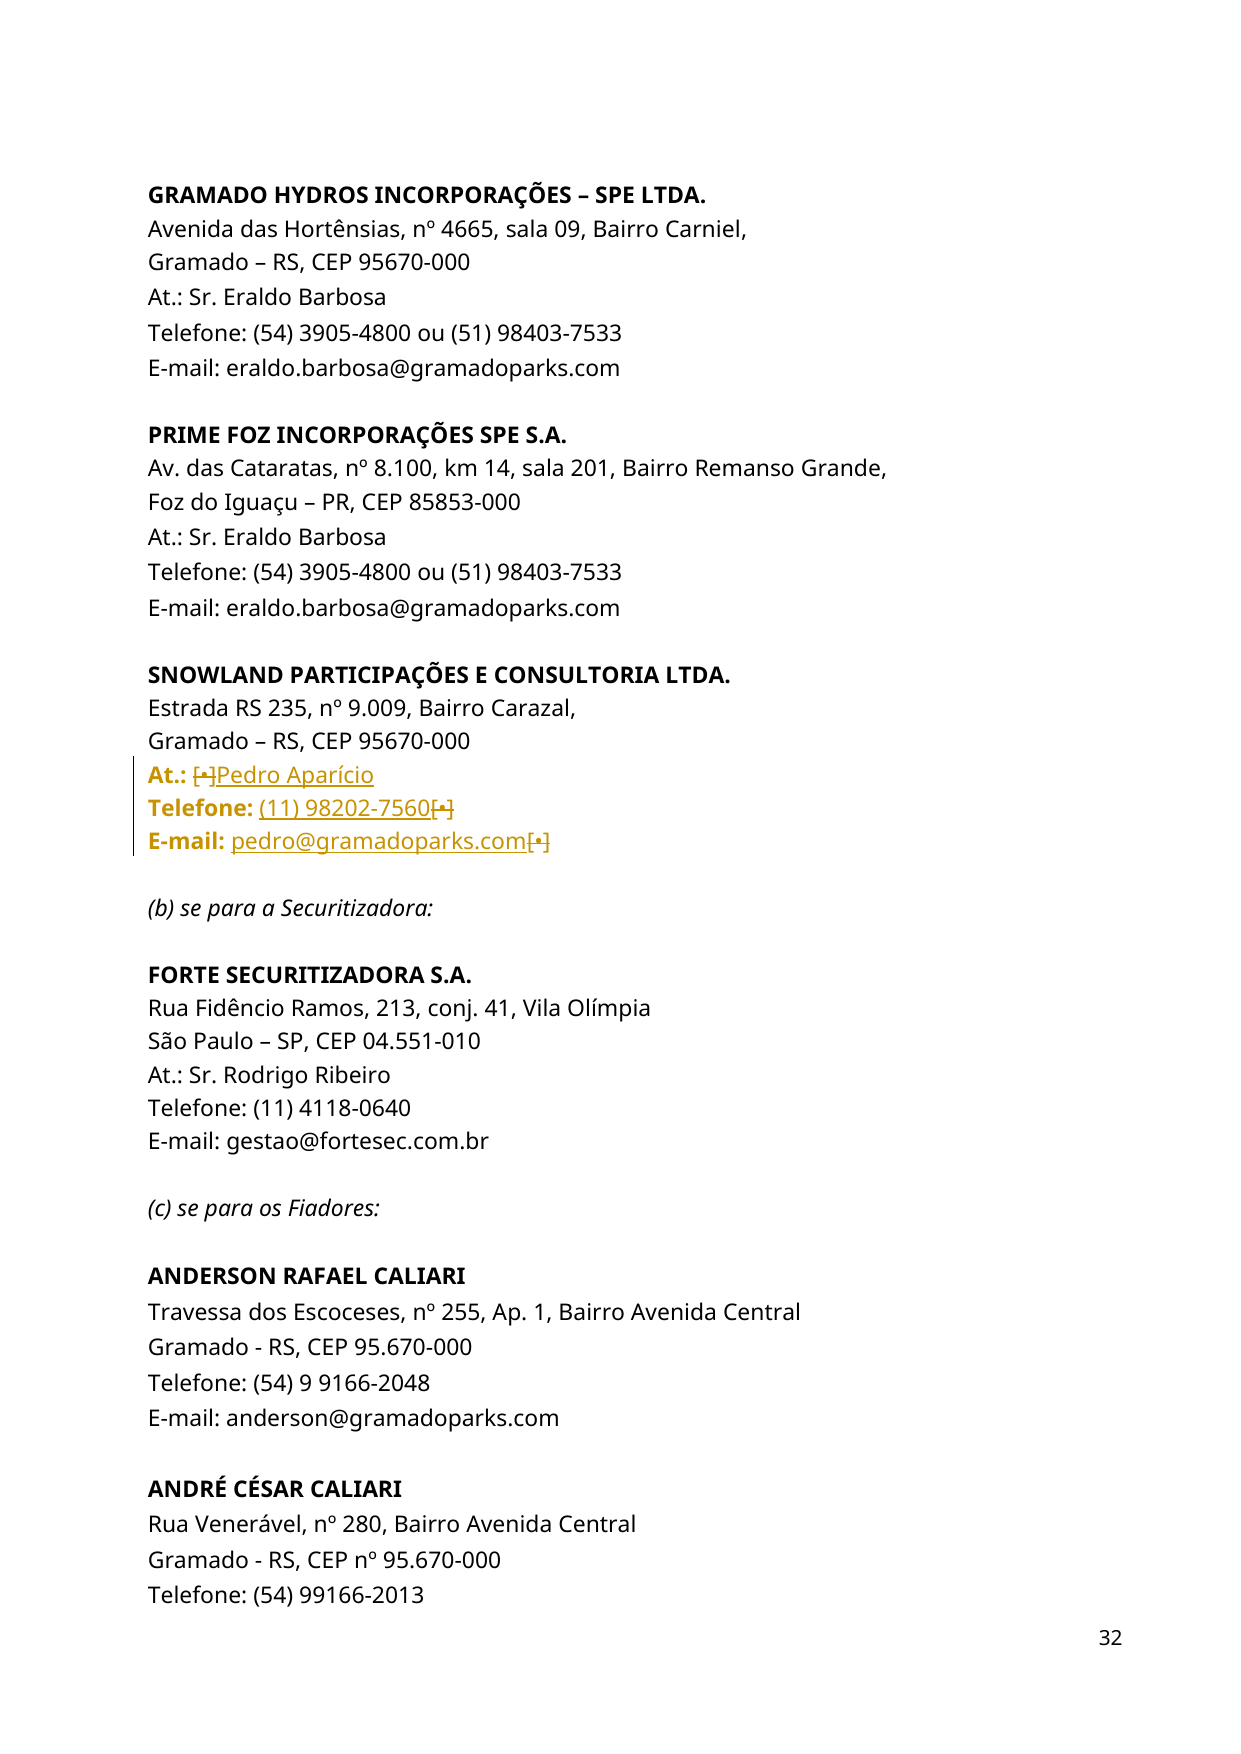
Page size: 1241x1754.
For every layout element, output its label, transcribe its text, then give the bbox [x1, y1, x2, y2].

list ANDRÉ CÉSAR CALIARI [148, 1469, 1122, 1504]
list E-mail: anderson@gramadoparks.com [148, 1398, 1122, 1433]
text Telefone: (54) 3905-4800 ou (51) 98403-7533 [148, 552, 1122, 588]
text Rua Fidêncio Ramos, 213, conj. 41, Vila Olímpia [148, 990, 1122, 1023]
text Avenida das Hortênsias, nº 4665, sala 09, Bairro Carniel, [148, 211, 1122, 244]
text (c) se para os Fiadores: [148, 1190, 1122, 1223]
text Estrada RS 235, nº 9.009, Bairro Carazal, [148, 690, 1122, 723]
text E-mail: [148, 823, 1122, 856]
text Telefone: [148, 790, 1122, 823]
text Gramado – RS, CEP 95670-000 [148, 244, 1122, 277]
text At.: Sr. Eraldo Barbosa [148, 277, 1122, 313]
list ANDERSON RAFAEL CALIARI [148, 1256, 1122, 1292]
text Forte Securitizadora S.A. [148, 956, 1122, 990]
text Telefone: (11) 4118-0640 [148, 1090, 1122, 1123]
text Av. das Cataratas, nº 8.100, km 14, sala 201, Bairro Remanso Grande, [148, 450, 1122, 483]
text E-mail: eraldo.barbosa@gramadoparks.com [148, 348, 1122, 383]
text GRAMADO HYDROS INCORPORAÇÕES – SPE LTDA. [148, 177, 1122, 211]
list Telefone: (54) 9 9166-2048 [148, 1363, 1122, 1398]
text Gramado – RS, CEP 95670-000 [148, 723, 1122, 756]
text At.: [148, 756, 1122, 790]
list Rua Venerável, nº 280, Bairro Avenida Central [148, 1504, 1122, 1540]
text PRIME FOZ INCORPORAÇÕES SPE S.A. [148, 417, 1122, 450]
list Gramado - RS, CEP nº 95.670-000 [148, 1540, 1122, 1575]
text São Paulo – SP, CEP 04.551-010 [148, 1023, 1122, 1056]
text E-mail: gestao@fortesec.com.br [148, 1123, 1122, 1156]
list Gramado - RS, CEP 95.670-000 [148, 1327, 1122, 1363]
text Telefone: (54) 99166-2013 [148, 1575, 1122, 1611]
list Travessa dos Escoceses, nº 255, Ap. 1, Bairro Avenida Central [148, 1292, 1122, 1327]
text E-mail: eraldo.barbosa@gramadoparks.com [148, 588, 1122, 623]
text At.: Sr. Rodrigo Ribeiro [148, 1056, 1122, 1090]
text At.: Sr. Eraldo Barbosa [148, 517, 1122, 552]
text Foz do Iguaçu – PR, CEP 85853-000 [148, 483, 1122, 517]
text SNOWLAND PARTICIPAÇÕES E CONSULTORIA LTDA. [148, 656, 1122, 690]
text (b) se para a Securitizadora: [148, 890, 1122, 923]
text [148, 313, 1122, 348]
